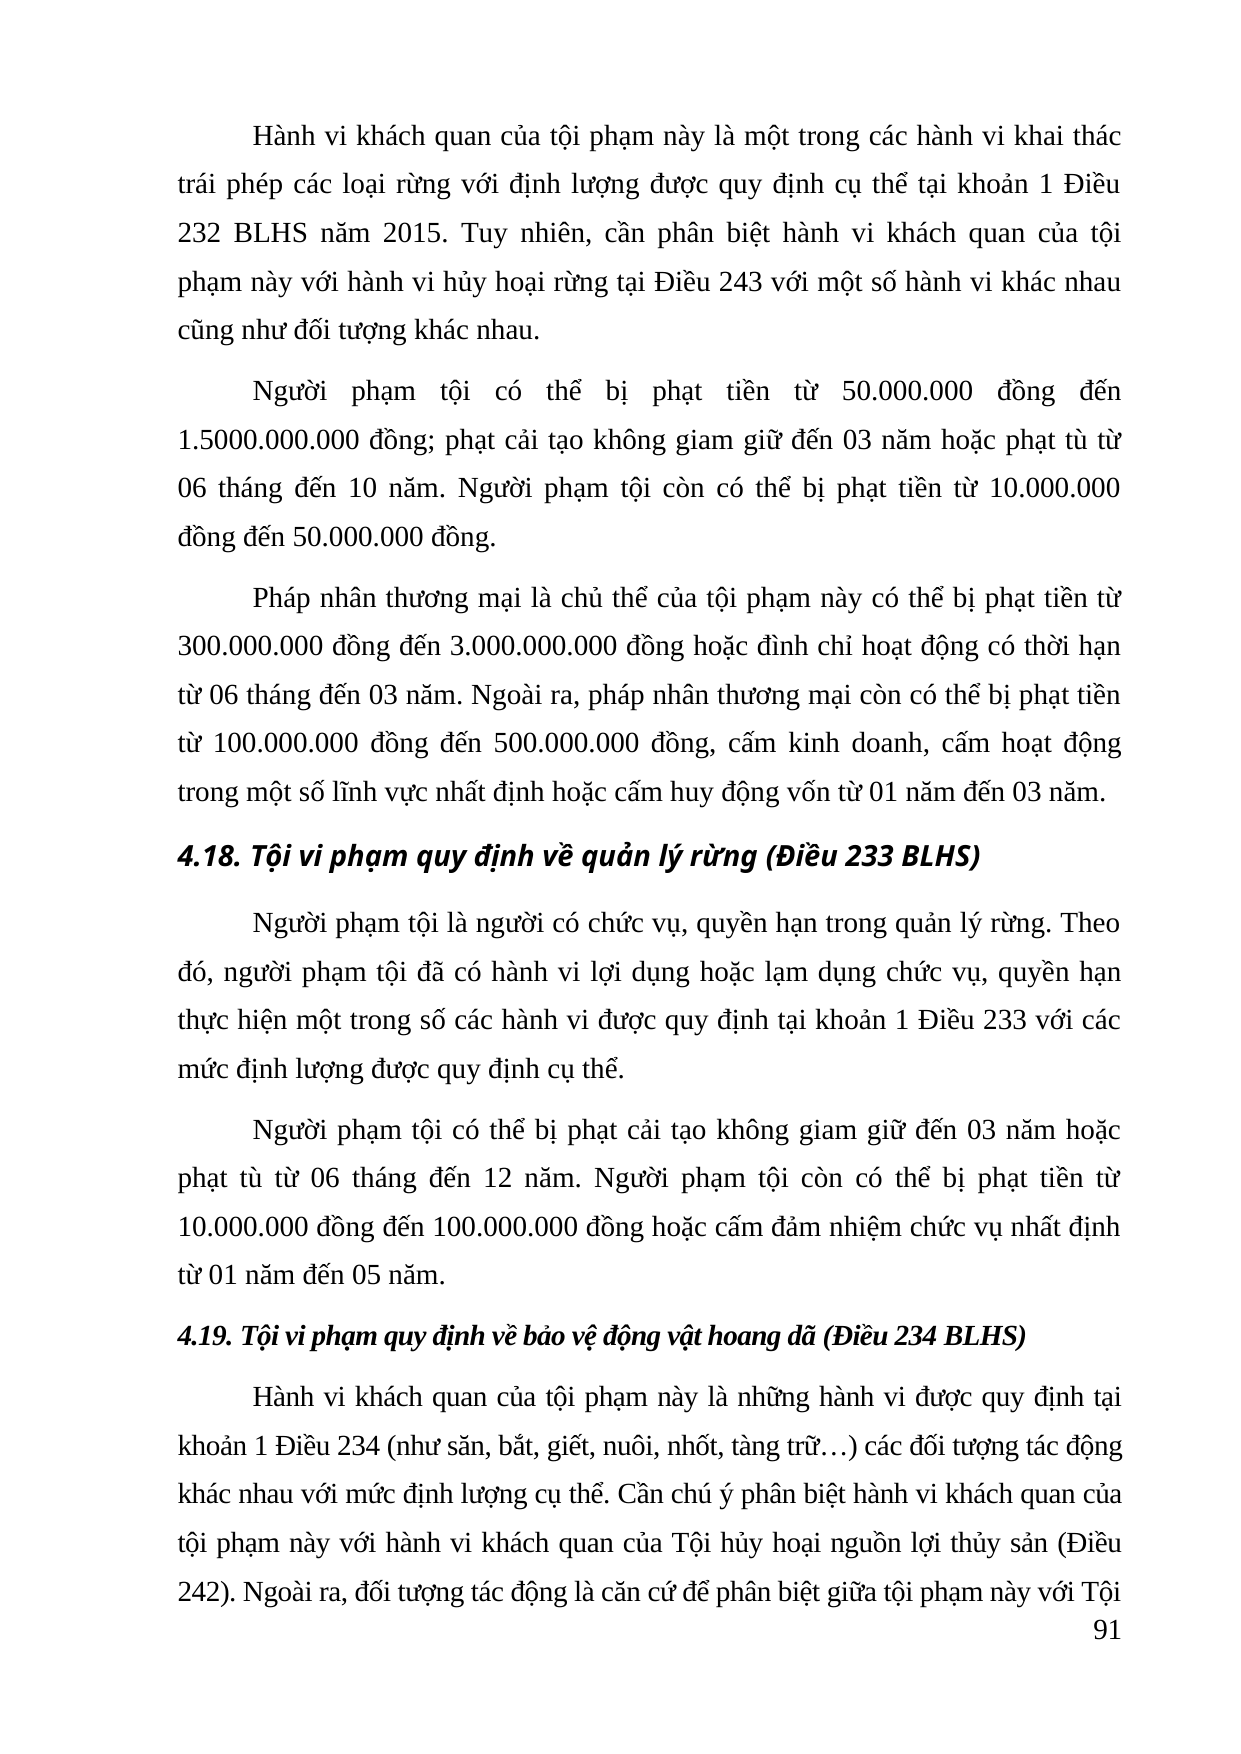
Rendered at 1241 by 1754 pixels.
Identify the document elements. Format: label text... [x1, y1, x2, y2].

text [177, 1379, 1122, 1607]
text Người phạm tội có thể bị phạt cải tạo không giam giữ đến 03 năm hoặc phạt tù từ 06 tháng đến 12 năm. Người phạm tội còn có thể bị phạt tiền từ 10.000.000 đồng đến 100.000.000 đồng hoặc cấm đảm nhiệm chức vụ nhất định từ 01 năm đến 05 năm. [177, 1112, 1122, 1291]
text Người phạm tội là người có chức vụ, quyền hạn trong quản lý rừng. Theo đó, người phạm tội đã có hành vi lợi dụng hoặc lạm dụng chức vụ, quyền hạn thực hiện một trong số các hành vi được quy định tại khoản 1 Điều 233 với các mức định lượng được quy định cụ thể. [177, 905, 1122, 1084]
text 4.18. Tội vi phạm quy định về quản lý rừng (Điều 233 BLHS) [177, 835, 1122, 875]
text Người phạm tội có thể bị phạt tiền từ 50.000.000 đồng đến 1.5000.000.000 đồng; phạt cải tạo không giam giữ đến 03 năm hoặc phạt tù từ 06 tháng đến 10 năm. Người phạm tội còn có thể bị phạt tiền từ 10.000.000 đồng đến 50.000.000 đồng. [177, 373, 1122, 552]
text Hành vi khách quan của tội phạm này là một trong các hành vi khai thác trái phép các loại rừng với định lượng được quy định cụ thể tại khoản 1 Điều 232 BLHS năm 2015. Tuy nhiên, cần phân biệt hành vi khách quan của tội phạm này với hành vi hủy hoại rừng tại Điều 243 với một số hành vi khác nhau cũng như đối tượng khác nhau. [177, 118, 1122, 346]
text Pháp nhân thương mại là chủ thể của tội phạm này có thể bị phạt tiền từ 300.000.000 đồng đến 3.000.000.000 đồng hoặc đình chỉ hoạt động có thời hạn từ 06 tháng đến 03 năm. Ngoài ra, pháp nhân thương mại còn có thể bị phạt tiền từ 100.000.000 đồng đến 500.000.000 đồng, cấm kinh doanh, cấm hoạt động trong một số lĩnh vực nhất định hoặc cấm huy động vốn từ 01 năm đến 03 năm. [177, 580, 1122, 808]
text 4.19. Tội vi phạm quy định về bảo vệ động vật hoang dã (Điều 234 BLHS) [177, 1318, 1122, 1352]
